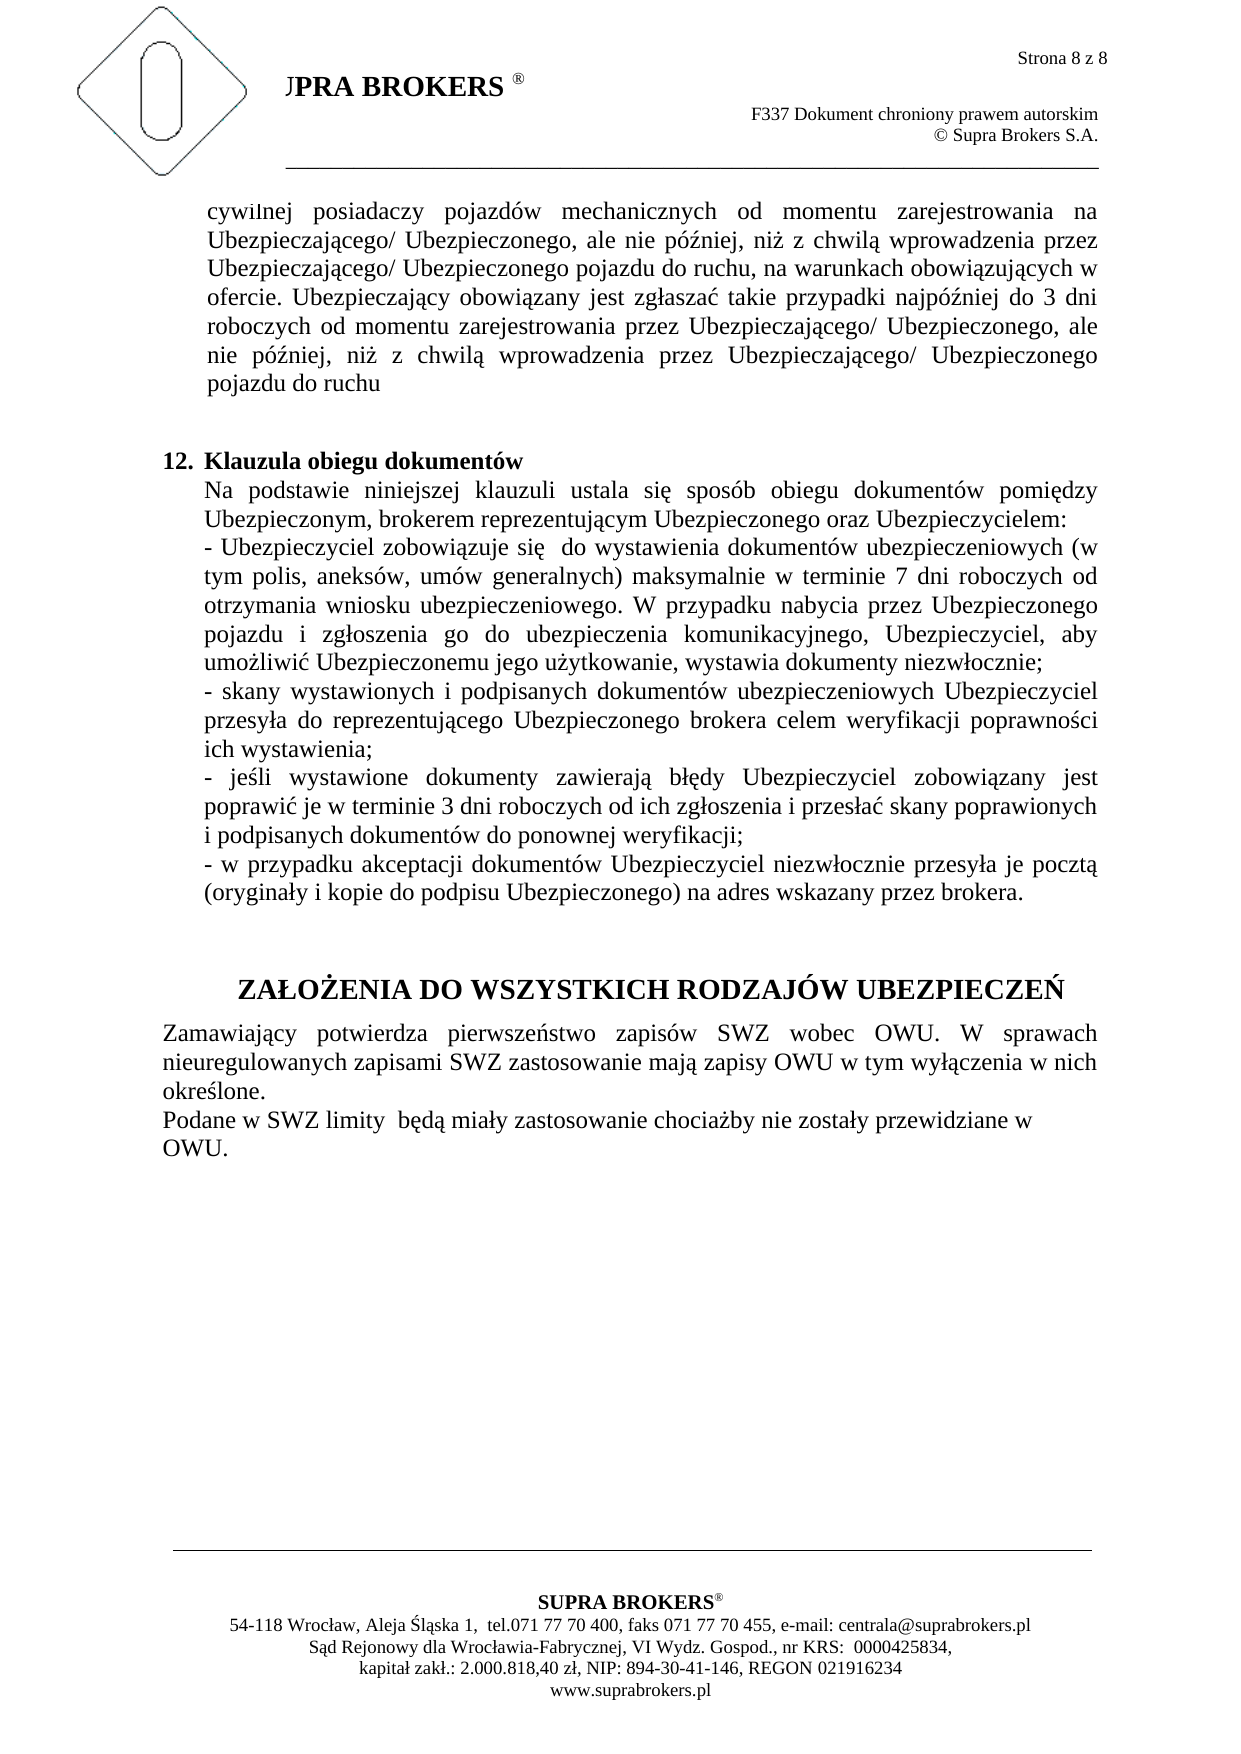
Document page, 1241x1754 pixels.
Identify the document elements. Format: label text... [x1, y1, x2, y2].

text ZAŁOŻENIA DO WSZYSTKICH RODZAJÓW UBEZPIECZEŃ [204, 972, 1098, 1006]
text Podane w SWZ limity będą miały zastosowanie chociażby nie zostały przewidziane w OWU. [162, 1105, 1098, 1162]
text - w przypadku akceptacji dokumentów Ubezpieczyciel niezwłocznie przesyła je pocztą (oryginały i kopie do podpisu Ubezpieczonego) na adres wskazany przez brokera. [204, 849, 1098, 906]
text Zamawiający potwierdza pierwszeństwo zapisów SWZ wobec OWU. W sprawach nieuregulowanych zapisami SWZ zastosowanie mają zapisy OWU w tym wyłączenia w nich określone. [162, 1018, 1099, 1105]
text Na podstawie niniejszej klauzuli ustala się sposób obiegu dokumentów pomiędzy Ubezpieczonym, brokerem reprezentującym Ubezpieczonego oraz Ubezpieczycielem: [204, 475, 1098, 532]
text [207, 196, 1098, 397]
text - Ubezpieczyciel zobowiązuje się do wystawienia dokumentów ubezpieczeniowych (w tym polis, aneksów, umów generalnych) maksymalnie w terminie 7 dni roboczych od otrzymania wniosku ubezpieczeniowego. W przypadku nabycia przez Ubezpieczonego pojazdu i zgłoszenia go do ubezpieczenia komunikacyjnego, Ubezpieczyciel, aby umożliwić Ubezpieczonemu jego użytkowanie, wystawia dokumenty niezwłocznie; [204, 532, 1098, 676]
text - skany wystawionych i podpisanych dokumentów ubezpieczeniowych Ubezpieczyciel przesyła do reprezentującego Ubezpieczonego brokera celem weryfikacji poprawności ich wystawienia; [204, 676, 1098, 762]
text - jeśli wystawione dokumenty zawierają błędy Ubezpieczyciel zobowiązany jest poprawić je w terminie 3 dni roboczych od ich zgłoszenia i przesłać skany poprawionych i podpisanych dokumentów do ponownej weryfikacji; [204, 762, 1098, 849]
picture [60, 0, 286, 204]
list Klauzula obiegu dokumentów [162, 446, 1098, 475]
